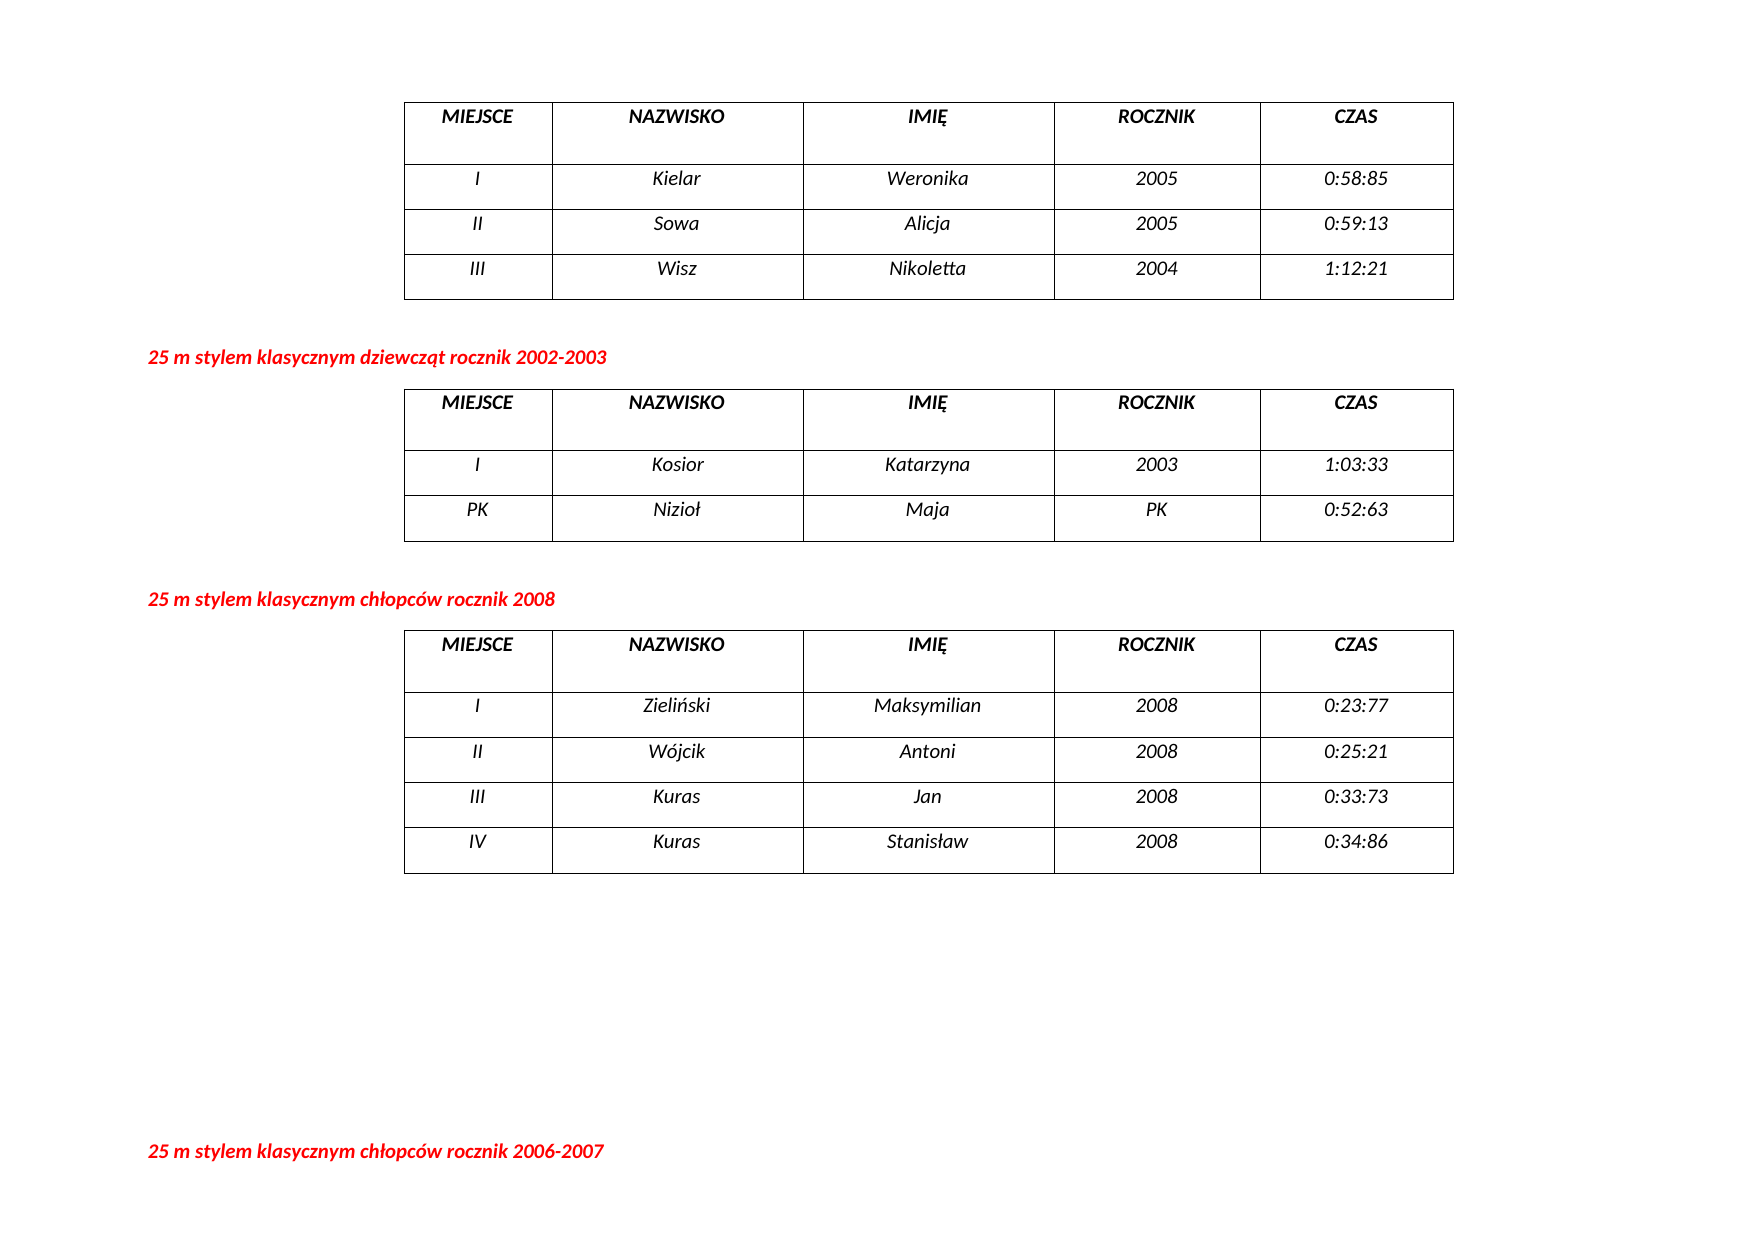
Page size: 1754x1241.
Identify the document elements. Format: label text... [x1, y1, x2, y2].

table_cell 0:25:21 [1261, 738, 1453, 782]
table_cell Antoni [804, 738, 1054, 782]
table_header NAZWISKO [553, 631, 803, 692]
text 25 m stylem klasycznym dziewcząt rocznik 2002-2003 [148, 344, 1710, 370]
table_header MIEJSCE [405, 631, 552, 692]
text 25 m stylem klasycznym chłopców rocznik 2006-2007 [148, 1138, 1710, 1163]
table_cell Kielar [553, 165, 803, 209]
table_cell Kosior [553, 451, 803, 495]
table_cell 0:33:73 [1261, 783, 1453, 827]
table_cell 0:58:85 [1261, 165, 1453, 209]
table_cell 0:34:86 [1261, 828, 1453, 872]
table_cell 0:23:77 [1261, 693, 1453, 737]
table_cell Wisz [553, 255, 803, 299]
table_header NAZWISKO [553, 390, 803, 450]
table_cell Jan [804, 783, 1054, 827]
table_cell III [405, 255, 552, 299]
table_cell 2004 [1055, 255, 1260, 299]
table_cell 2005 [1055, 210, 1260, 254]
table_cell Stanisław [804, 828, 1054, 872]
table_header ROCZNIK [1055, 103, 1260, 164]
table_cell PK [1055, 496, 1260, 541]
table_header NAZWISKO [553, 103, 803, 164]
table_cell I [405, 451, 552, 495]
table_header ROCZNIK [1055, 631, 1260, 692]
table_cell 2008 [1055, 828, 1260, 872]
table_cell 2005 [1055, 165, 1260, 209]
table_cell Kuras [553, 828, 803, 872]
table_header MIEJSCE [405, 103, 552, 164]
table_header IMIĘ [804, 631, 1054, 692]
table_cell 2003 [1055, 451, 1260, 495]
table_cell I [405, 165, 552, 209]
table_header ROCZNIK [1055, 390, 1260, 450]
table_cell IV [405, 828, 552, 872]
table_cell 1:03:33 [1261, 451, 1453, 495]
table_header MIEJSCE [405, 390, 552, 450]
table_cell 0:59:13 [1261, 210, 1453, 254]
table_cell 2008 [1055, 738, 1260, 782]
table_cell 0:52:63 [1261, 496, 1453, 541]
table_cell Maja [804, 496, 1054, 541]
table_header CZAS [1261, 631, 1453, 692]
table_cell III [405, 783, 552, 827]
text 25 m stylem klasycznym chłopców rocznik 2008 [148, 586, 1710, 611]
table_header CZAS [1261, 103, 1453, 164]
table_cell 2008 [1055, 693, 1260, 737]
table_cell II [405, 210, 552, 254]
table_cell Weronika [804, 165, 1054, 209]
table_cell Nikoletta [804, 255, 1054, 299]
table_cell I [405, 693, 552, 737]
table_cell 2008 [1055, 783, 1260, 827]
table_cell Kuras [553, 783, 803, 827]
table_cell II [405, 738, 552, 782]
table_cell Alicja [804, 210, 1054, 254]
table_cell Wójcik [553, 738, 803, 782]
table_cell 1:12:21 [1261, 255, 1453, 299]
table_cell Sowa [553, 210, 803, 254]
table_cell Zieliński [553, 693, 803, 737]
table_cell Nizioł [553, 496, 803, 541]
table_cell Maksymilian [804, 693, 1054, 737]
table_header CZAS [1261, 390, 1453, 450]
table_header IMIĘ [804, 390, 1054, 450]
table_cell Katarzyna [804, 451, 1054, 495]
table_header IMIĘ [804, 103, 1054, 164]
table_cell PK [405, 496, 552, 541]
